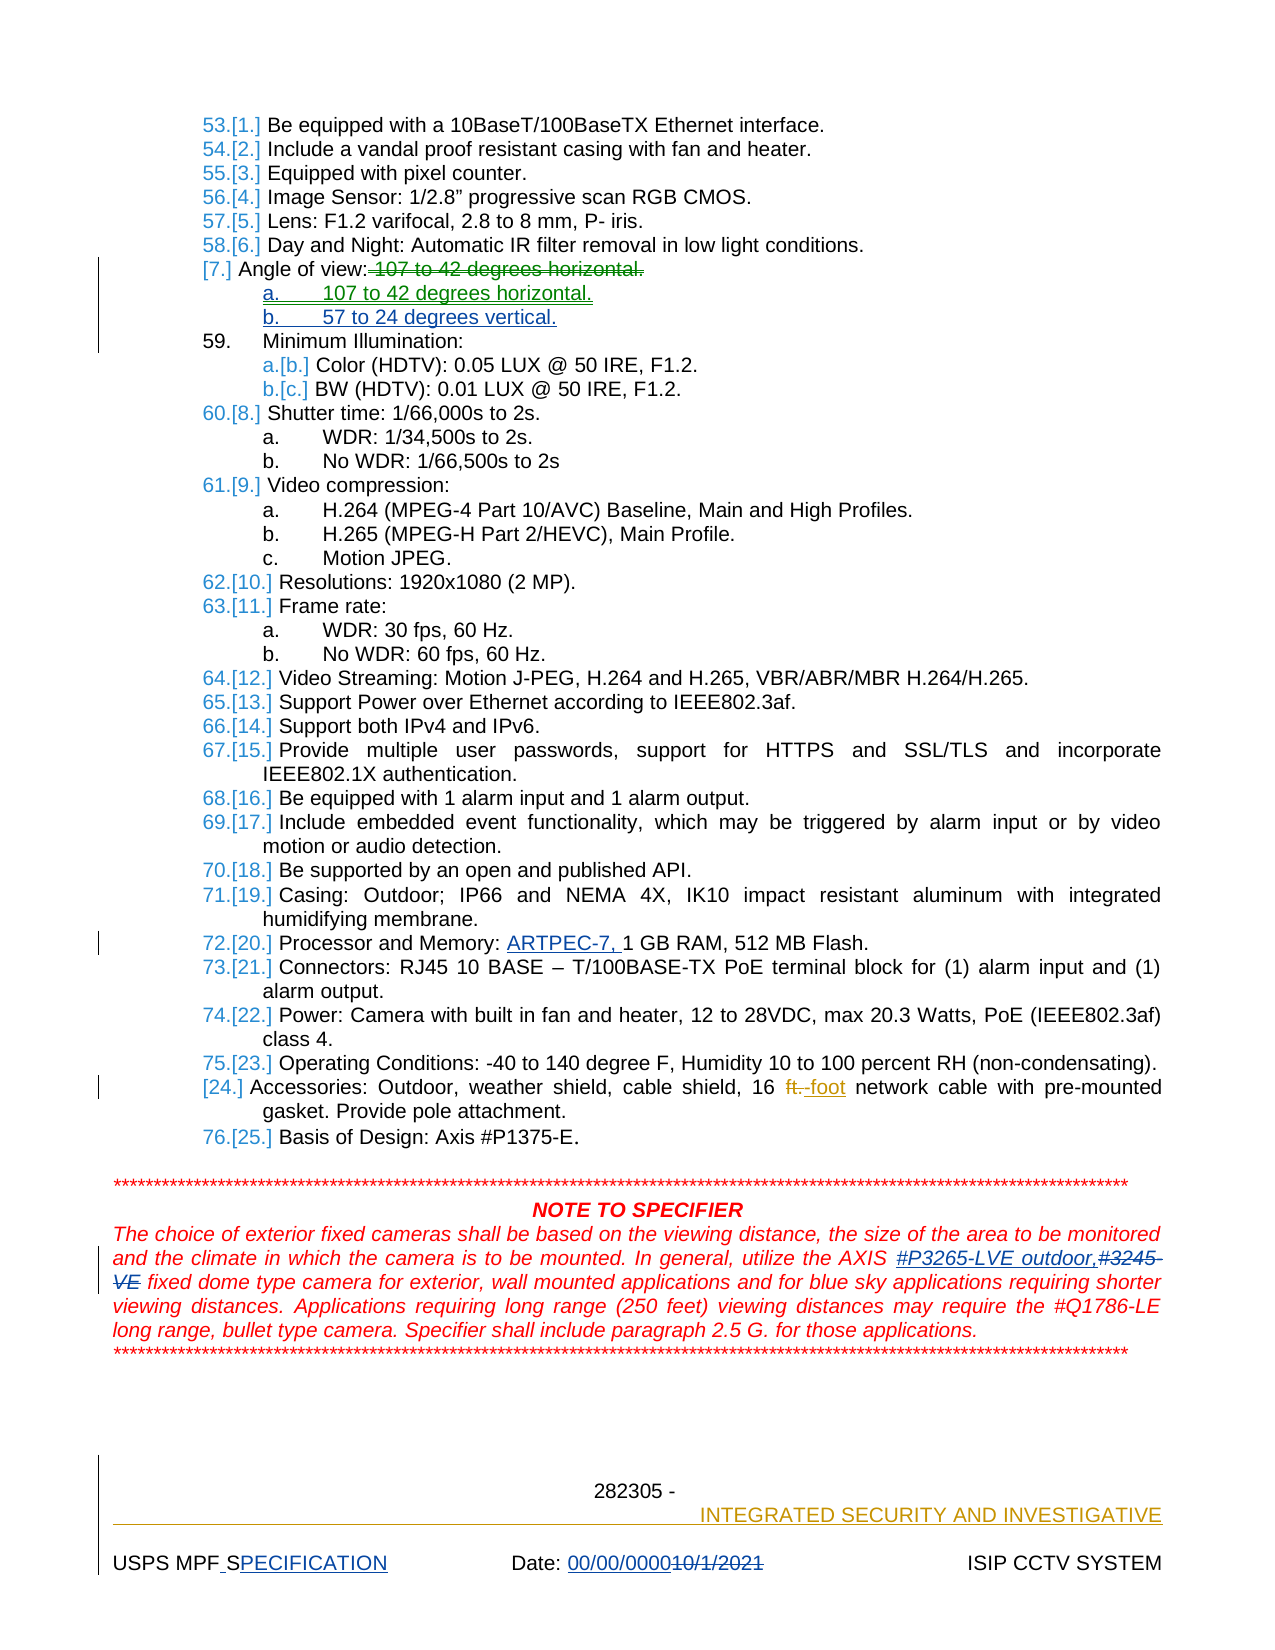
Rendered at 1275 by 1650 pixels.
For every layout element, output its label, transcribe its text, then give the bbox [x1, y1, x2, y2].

text BW (HDTV): 0.01 LUX @ 50 IRE, F1.2. [262, 377, 1162, 401]
text Be equipped with 1 alarm input and 1 alarm output. [202, 786, 1162, 810]
text H.264 (MPEG-4 Part 10/AVC) Baseline, Main and High Profiles. [262, 497, 1162, 522]
text WDR: 30 fps, 60 Hz. [262, 618, 1162, 642]
text Resolutions: 1920x1080 (2 MP). [202, 570, 1162, 594]
text ******************************************************************************************************************************* [112, 1342, 1162, 1366]
text Day and Night: Automatic IR filter removal in low light conditions. [202, 233, 1162, 257]
text Support Power over Ethernet according to IEEE802.3af. [202, 690, 1162, 714]
text Minimum Illumination: [202, 329, 1162, 353]
text Power: Camera with built in fan and heater, 12 to 28VDC, max 20.3 Watts, PoE (IEEE802.3af) class 4. [202, 1003, 1162, 1051]
text Equipped with pixel counter. [202, 161, 1162, 185]
text ******************************************************************************************************************************* [112, 1174, 1162, 1198]
text Angle of view: [202, 257, 1162, 281]
text Accessories: Outdoor, weather shield, cable shield, 16 network cable with pre-mounted gasket. Provide pole attachment. [202, 1075, 1162, 1123]
text Casing: Outdoor; IP66 and NEMA 4X, IK10 impact resistant aluminum with integrated humidifying membrane. [202, 882, 1162, 931]
text No WDR: 60 fps, 60 Hz. [262, 642, 1162, 666]
text Image Sensor: 1/2.8” progressive scan RGB CMOS. [202, 185, 1162, 209]
text NOTE TO SPECIFIER [112, 1198, 1162, 1222]
text WDR: 1/34,500s to 2s. [262, 425, 1162, 449]
text Motion JPEG. [262, 546, 1162, 570]
text Include a vandal proof resistant casing with fan and heater. [202, 137, 1162, 161]
text The choice of exterior fixed cameras shall be based on the viewing distance, the size of the area to be monitored and the climate in which the camera is to be mounted. In general, utilize the AXIS fixed dome type camera for exterior, wall mounted applications and for blue sky applications requiring shorter viewing distances. Applications requiring long range (250 feet) viewing distances may require the #Q1786-LE long range, bullet type camera. Specifier shall include paragraph 2.5 G. for those applications. [112, 1222, 1162, 1342]
text Connectors: RJ45 10 BASE – T/100BASE-TX PoE terminal block for (1) alarm input and (1) alarm output. [202, 955, 1162, 1003]
text Support both IPv4 and IPv6. [202, 714, 1162, 738]
text Be supported by an open and published API. [202, 858, 1162, 882]
text Basis of Design: Axis #P1375-E. [202, 1123, 1162, 1150]
text Video compression: [202, 473, 1162, 497]
text Include embedded event functionality, which may be triggered by alarm input or by video motion or audio detection. [202, 810, 1162, 858]
text Lens: F1.2 varifocal, 2.8 to 8 mm, P- iris. [202, 209, 1162, 233]
text Provide multiple user passwords, support for HTTPS and SSL/TLS and incorporate IEEE802.1X authentication. [202, 738, 1162, 786]
text H.265 (MPEG-H Part 2/HEVC), Main Profile. [262, 522, 1162, 546]
text Be equipped with a 10BaseT/100BaseTX Ethernet interface. [202, 112, 1162, 137]
text No WDR: 1/66,500s to 2s [262, 449, 1162, 473]
text Processor and Memory: 1 GB RAM, 512 MB Flash. [202, 931, 1162, 955]
text Color (HDTV): 0.05 LUX @ 50 IRE, F1.2. [262, 353, 1162, 377]
text Operating Conditions: -40 to 140 degree F, Humidity 10 to 100 percent RH (non-condensating). [202, 1051, 1162, 1075]
text Frame rate: [202, 594, 1162, 618]
text Video Streaming: Motion J-PEG, H.264 and H.265, VBR/ABR/MBR H.264/H.265. [202, 666, 1162, 690]
text Shutter time: 1/66,000s to 2s. [202, 401, 1162, 425]
